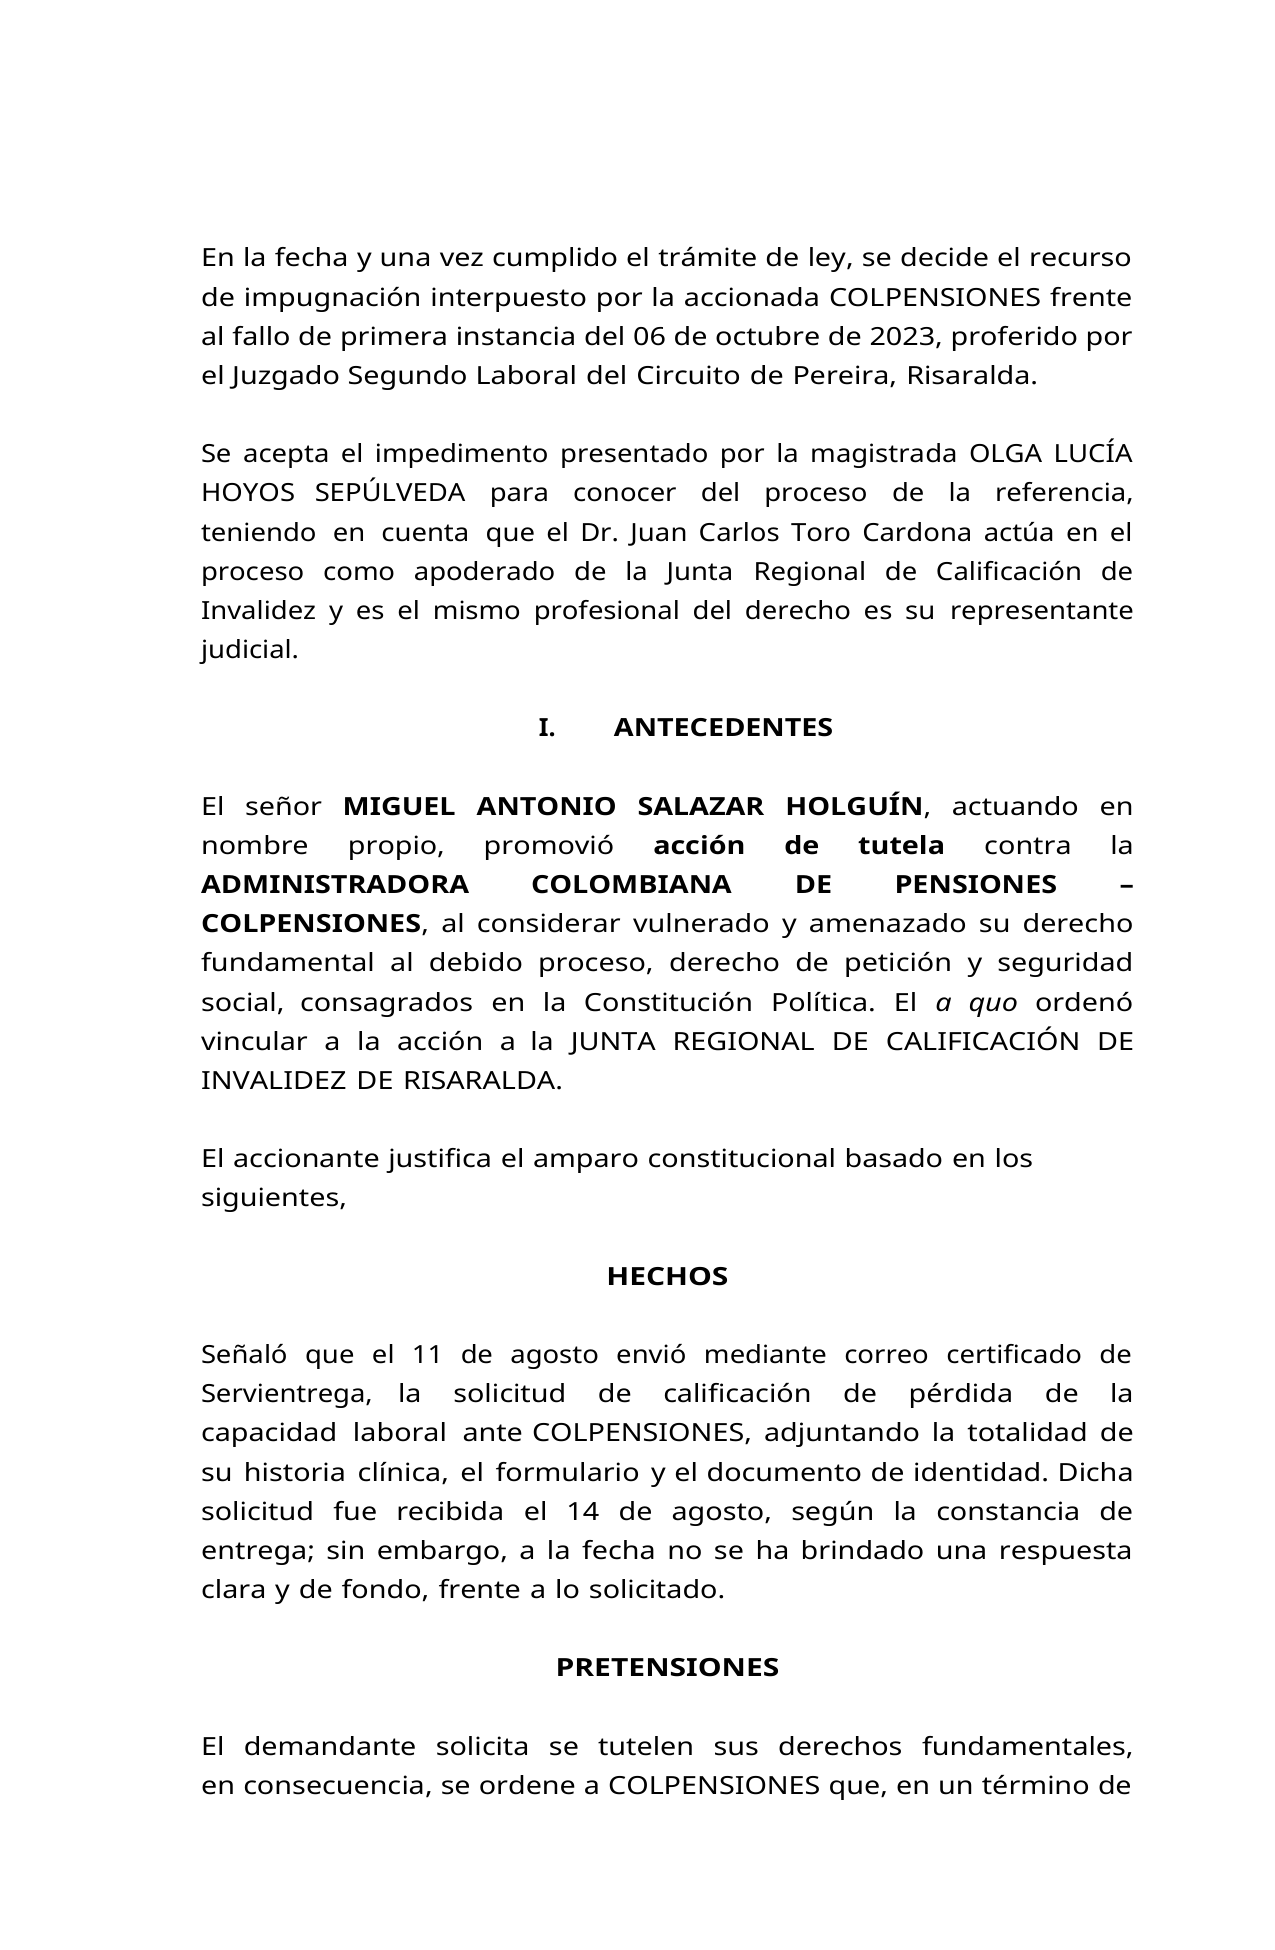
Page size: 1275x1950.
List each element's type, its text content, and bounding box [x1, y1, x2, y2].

text En la fecha y una vez cumplido el trámite de ley, se decide el recurso de impugnación interpuesto por la accionada COLPENSIONES frente al fallo de primera instancia del 06 de octubre de 2023, proferido por el Juzgado Segundo Laboral del Circuito de Pereira, Risaralda. [201, 240, 1134, 392]
text Señaló que el 11 de agosto envió mediante correo certificado de Servientrega, la solicitud de calificación de pérdida de la capacidad laboral ante COLPENSIONES, adjuntando la totalidad de su historia clínica, el formulario y el documento de identidad. Dicha solicitud fue recibida el 14 de agosto, según la constancia de entrega; sin embargo, a la fecha no se ha brindado una respuesta clara y de fondo, frente a lo solicitado. [201, 1337, 1134, 1606]
text El señor MIGUEL ANTONIO SALAZAR HOLGUÍN, actuando en nombre propio, promovió acción de tutela contra la ADMINISTRADORA COLOMBIANA DE PENSIONES – COLPENSIONES, al considerar vulnerado y amenazado su derecho fundamental al debido proceso, derecho de petición y seguridad social, consagrados en la Constitución Política. El a quo ordenó vincular a la acción a la JUNTA REGIONAL DE CALIFICACIÓN DE INVALIDEZ DE RISARALDA. [201, 788, 1134, 1097]
subtitle HECHOS [201, 1258, 1134, 1292]
subtitle PRETENSIONES [201, 1650, 1134, 1684]
text El accionante justifica el amparo constitucional basado en los siguientes, [201, 1141, 1134, 1214]
text Se acepta el impedimento presentado por la magistrada OLGA LUCÍA HOYOS SEPÚLVEDA para conocer del proceso de la referencia, teniendo en cuenta que el Dr. Juan Carlos Toro Cardona actúa en el proceso como apoderado de la Junta Regional de Calificación de Invalidez y es el mismo profesional del derecho es su representante judicial. [201, 436, 1134, 666]
subtitle ANTECEDENTES [238, 710, 1134, 744]
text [201, 1728, 1134, 1802]
